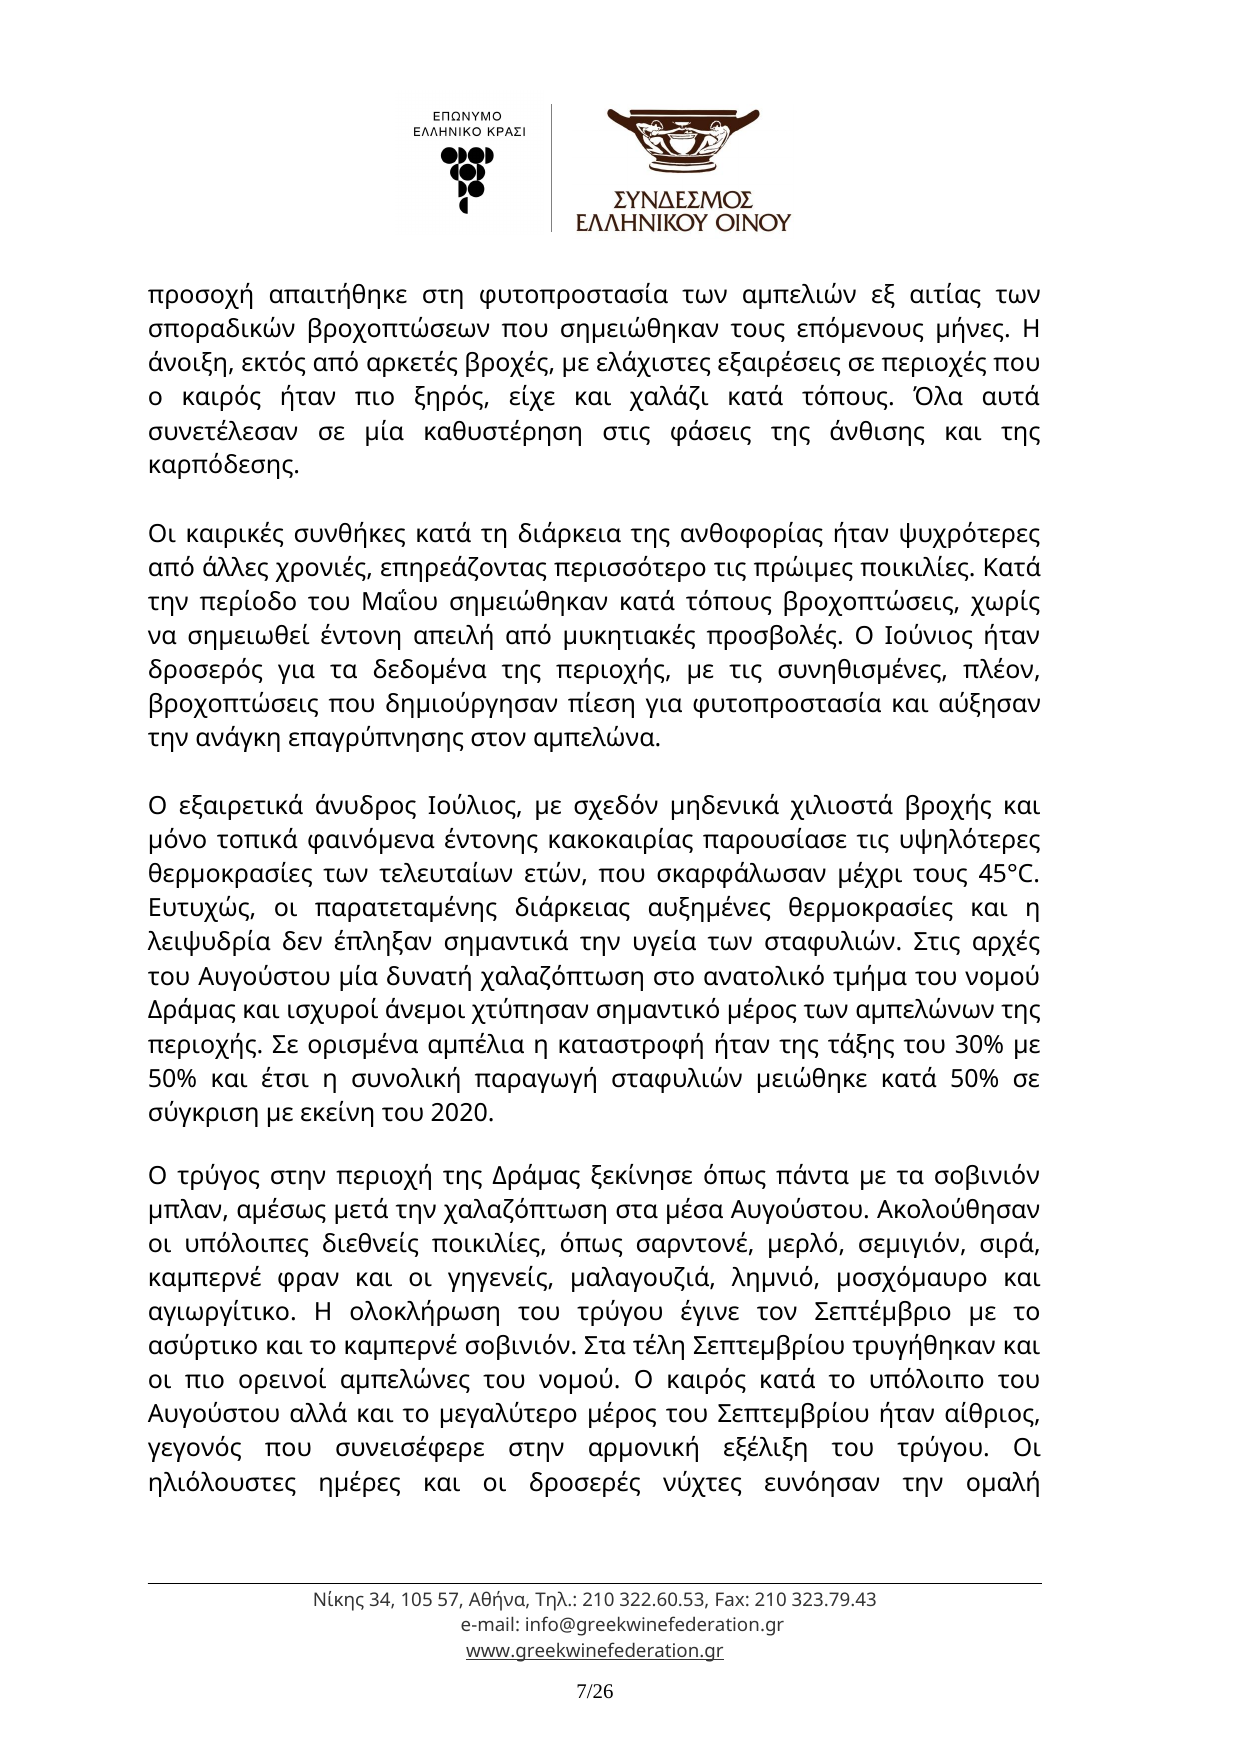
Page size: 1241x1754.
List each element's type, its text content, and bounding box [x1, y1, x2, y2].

picture [395, 90, 544, 235]
picture [572, 104, 794, 239]
text Ο εξαιρετικά άνυδρος Ιούλιος, με σχεδόν μηδενικά χιλιοστά βροχής και μόνο τοπικά φαινόμενα έντονης κακοκαιρίας παρουσίασε τις υψηλότερες θερμοκρασίες των τελευταίων ετών, που σκαρφάλωσαν μέχρι τους 45°C. Ευτυχώς, οι παρατεταμένης διάρκειας αυξημένες θερμοκρασίες και η λειψυδρία δεν έπληξαν σημαντικά την υγεία των σταφυλιών. Στις αρχές του Αυγούστου μία δυνατή χαλαζόπτωση στο ανατολικό τμήμα του νομού Δράμας και ισχυροί άνεμοι χτύπησαν σημαντικό μέρος των αμπελώνων της περιοχής. Σε ορισμένα αμπέλια η καταστροφή ήταν της τάξης του 30% με 50% και έτσι η συνολική παραγωγή σταφυλιών μειώθηκε κατά 50% σε σύγκριση με εκείνη του 2020. [148, 788, 1042, 1128]
text Οι καιρικές συνθήκες κατά τη διάρκεια της ανθοφορίας ήταν ψυχρότερες από άλλες χρονιές, επηρεάζοντας περισσότερο τις πρώιμες ποικιλίες. Κατά την περίοδο του Μαΐου σημειώθηκαν κατά τόπους βροχοπτώσεις, χωρίς να σημειωθεί έντονη απειλή από μυκητιακές προσβολές. Ο Ιούνιος ήταν δροσερός για τα δεδομένα της περιοχής, με τις συνηθισμένες, πλέον, βροχοπτώσεις που δημιούργησαν πίεση για φυτοπροστασία και αύξησαν την ανάγκη επαγρύπνησης στον αμπελώνα. [148, 515, 1042, 754]
